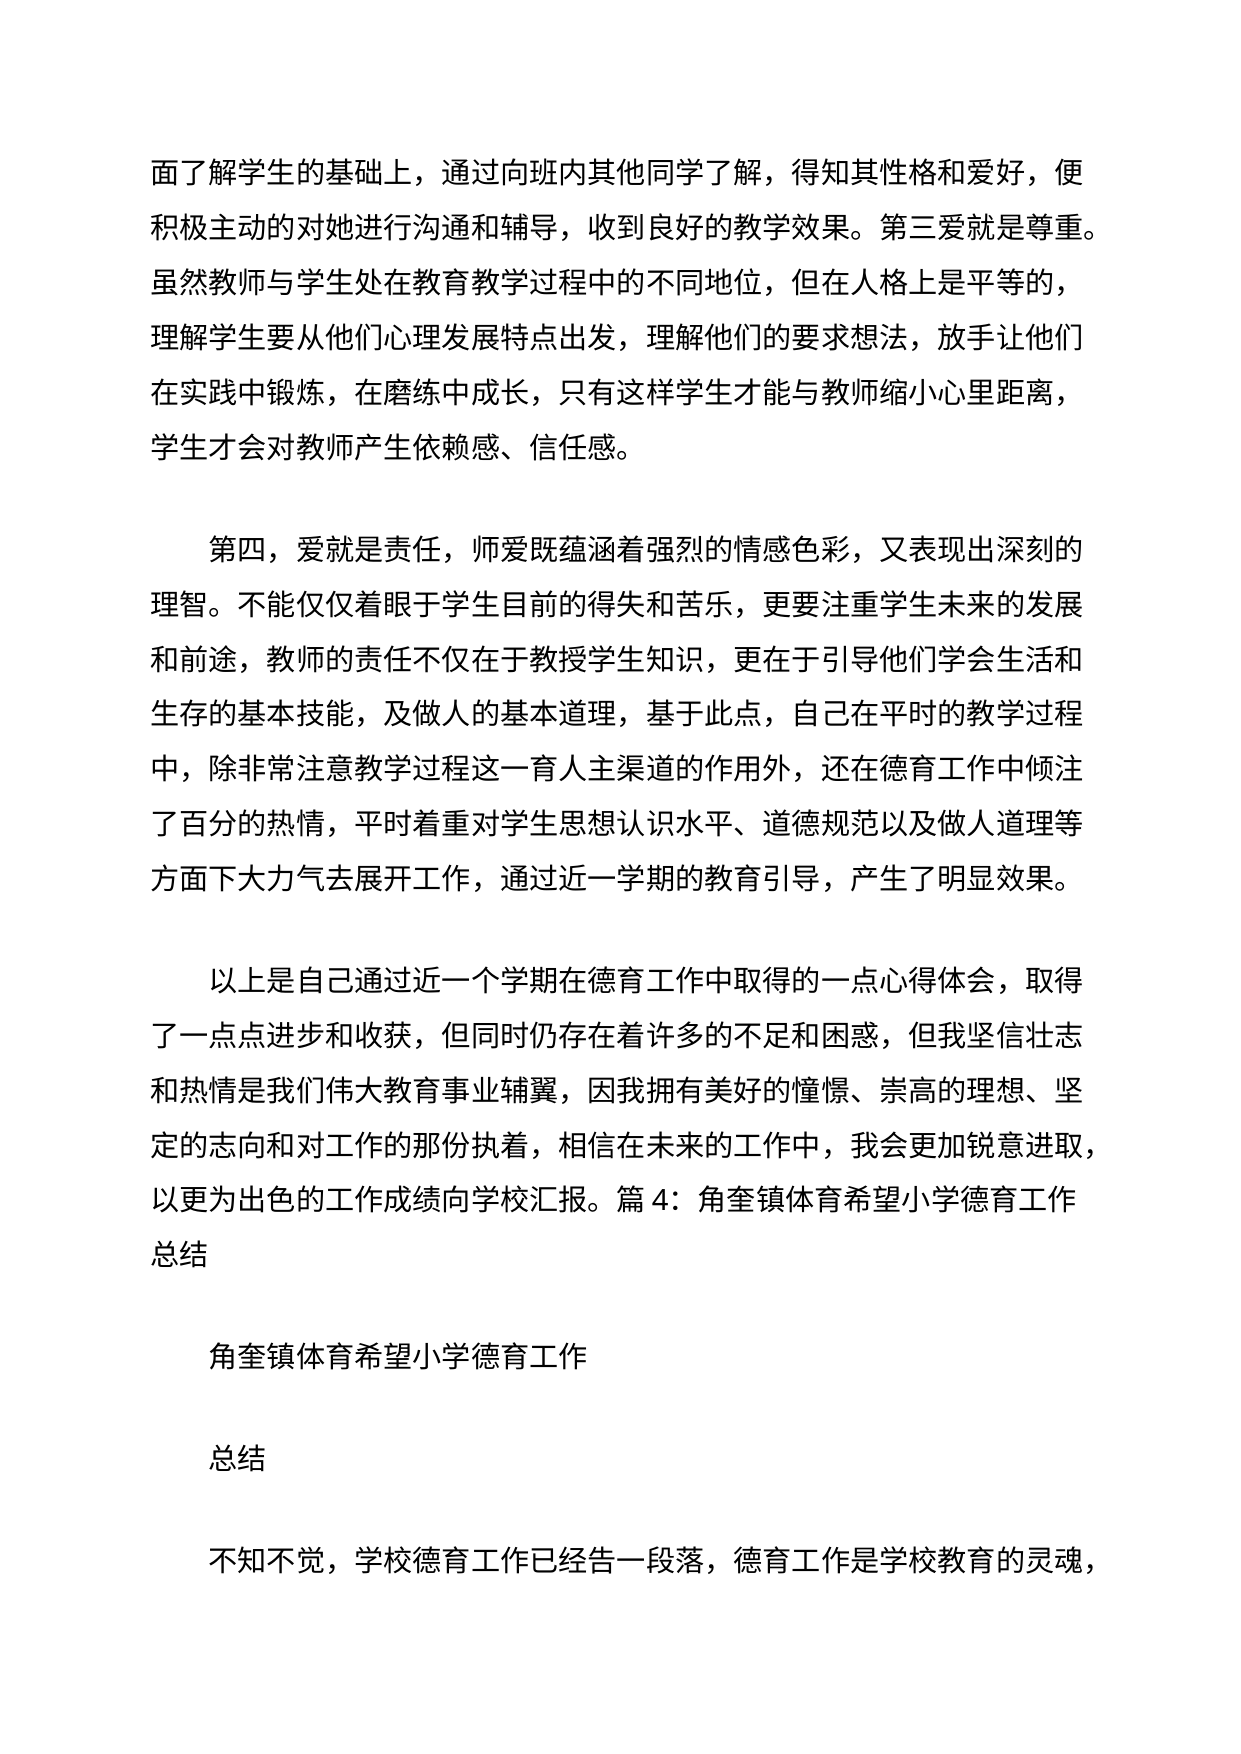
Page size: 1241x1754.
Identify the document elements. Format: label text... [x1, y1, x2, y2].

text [150, 150, 1090, 467]
text 总结 [150, 1436, 1090, 1478]
text 以上是自己通过近一个学期在德育工作中取得的一点心得体会，取得了一点点进步和收获，但同时仍存在着许多的不足和困惑，但我坚信壮志和热情是我们伟大教育事业辅翼，因我拥有美好的憧憬、崇高的理想、坚定的志向和对工作的那份执着，相信在未来的工作中，我会更加锐意进取，以更为出色的工作成绩向学校汇报。篇4：角奎镇体育希望小学德育工作总结 [150, 957, 1090, 1274]
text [150, 1537, 1090, 1579]
text 角奎镇体育希望小学德育工作 [150, 1334, 1090, 1376]
text 第四，爱就是责任，师爱既蕴涵着强烈的情感色彩，又表现出深刻的理智。不能仅仅着眼于学生目前的得失和苦乐，更要注重学生未来的发展和前途，教师的责任不仅在于教授学生知识，更在于引导他们学会生活和生存的基本技能，及做人的基本道理，基于此点，自己在平时的教学过程中，除非常注意教学过程这一育人主渠道的作用外，还在德育工作中倾注了百分的热情，平时着重对学生思想认识水平、道德规范以及做人道理等方面下大力气去展开工作，通过近一学期的教育引导，产生了明显效果。 [150, 526, 1090, 898]
